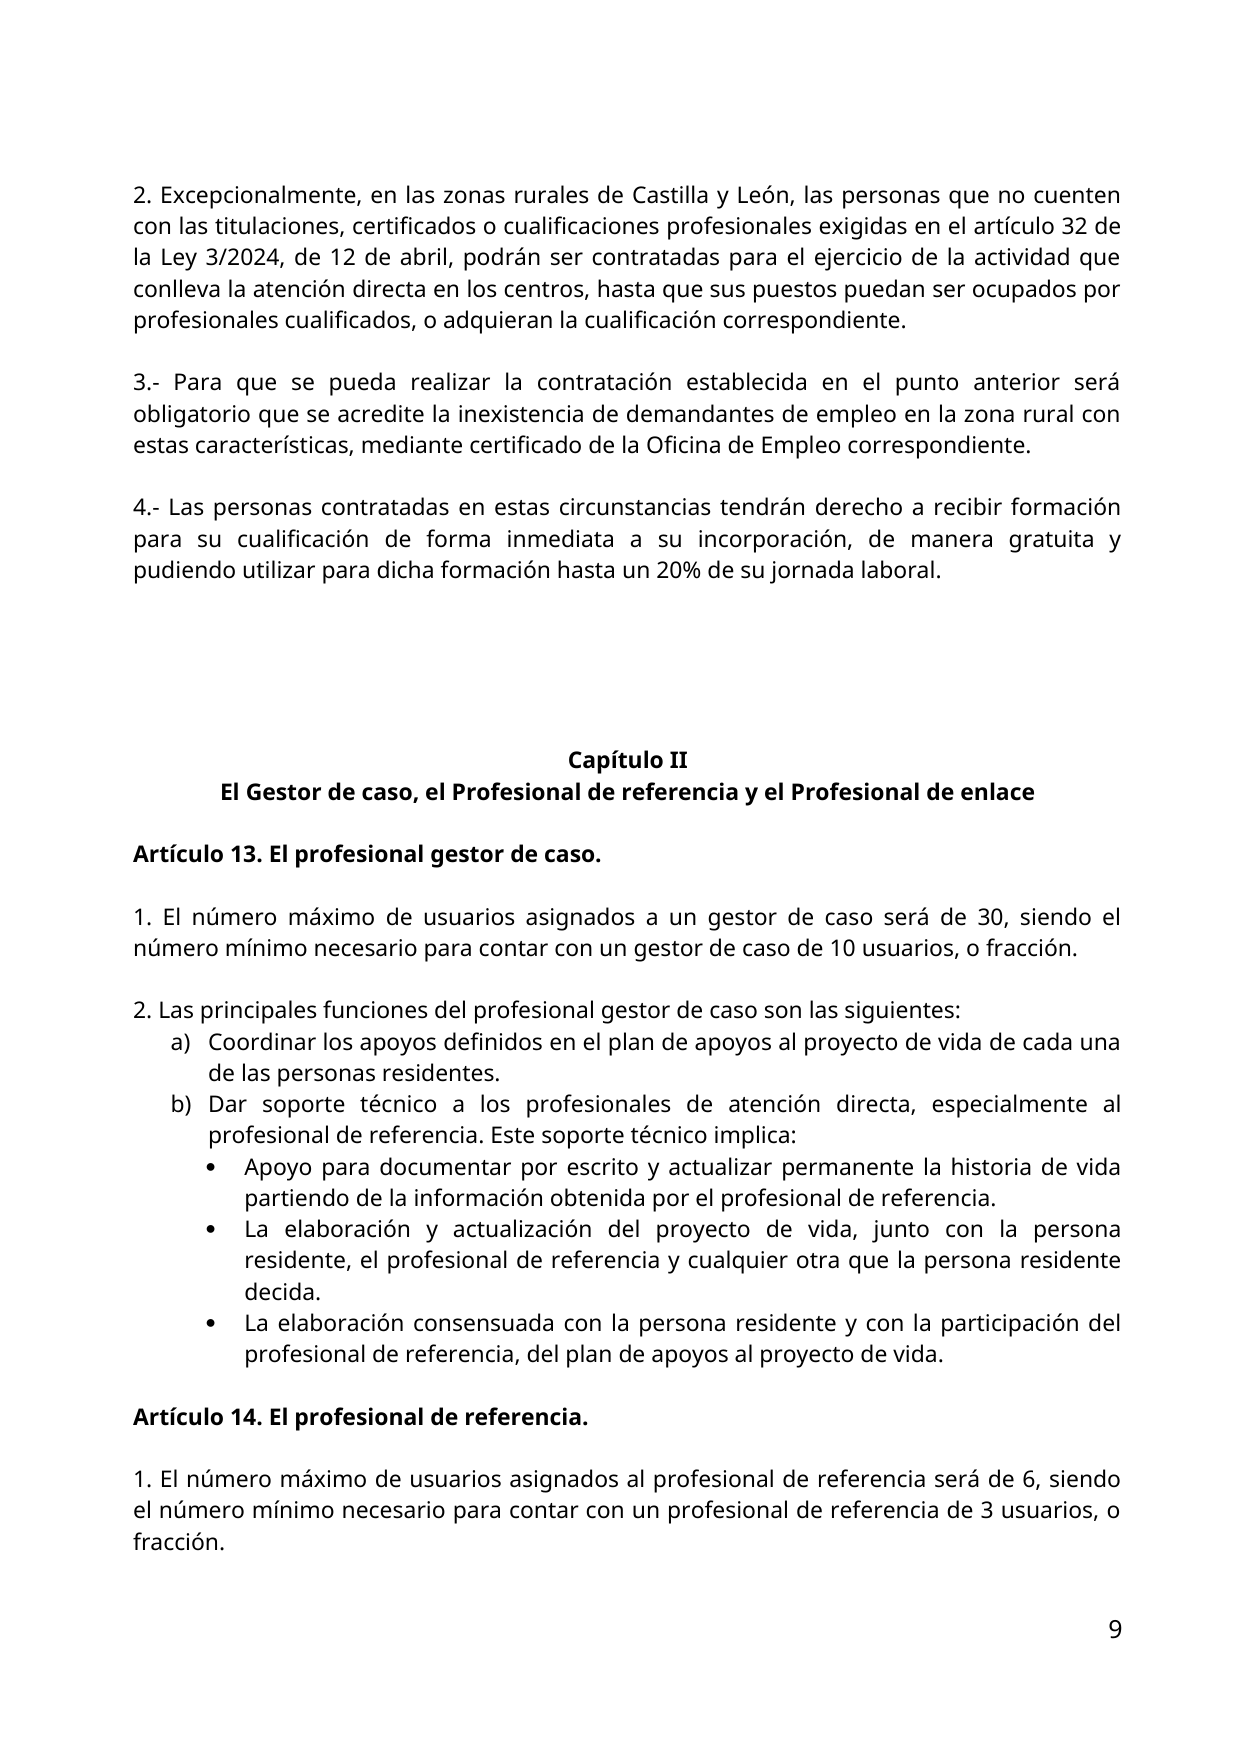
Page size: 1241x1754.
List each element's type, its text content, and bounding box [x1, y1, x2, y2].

text 2. Las principales funciones del profesional gestor de caso son las siguientes: [133, 994, 1122, 1025]
list La elaboración consensuada con la persona residente y con la participación del profesional de referencia, del plan de apoyos al proyecto de vida. [207, 1307, 1122, 1369]
list Apoyo para documentar por escrito y actualizar permanente la historia de vida partiendo de la información obtenida por el profesional de referencia. [207, 1150, 1122, 1213]
list Dar soporte técnico a los profesionales de atención directa, especialmente al profesional de referencia. Este soporte técnico implica: [170, 1088, 1122, 1150]
text Capítulo II [133, 744, 1122, 775]
text 1. El número máximo de usuarios asignados a un gestor de caso será de 30, siendo el número mínimo necesario para contar con un gestor de caso de 10 usuarios, o fracción. [133, 900, 1122, 963]
text 2. Excepcionalmente, en las zonas rurales de Castilla y León, las personas que no cuenten con las titulaciones, certificados o cualificaciones profesionales exigidas en el artículo 32 de la Ley 3/2024, de 12 de abril, podrán ser contratadas para el ejercicio de la actividad que conlleva la atención directa en los centros, hasta que sus puestos puedan ser ocupados por profesionales cualificados, o adquieran la cualificación correspondiente. [133, 179, 1122, 335]
text 3.- Para que se pueda realizar la contratación establecida en el punto anterior será obligatorio que se acredite la inexistencia de demandantes de empleo en la zona rural con estas características, mediante certificado de la Oficina de Empleo correspondiente. [133, 366, 1122, 460]
list Coordinar los apoyos definidos en el plan de apoyos al proyecto de vida de cada una de las personas residentes. [170, 1025, 1122, 1088]
list La elaboración y actualización del proyecto de vida, junto con la persona residente, el profesional de referencia y cualquier otra que la persona residente decida. [207, 1213, 1122, 1307]
text 4.- Las personas contratadas en estas circunstancias tendrán derecho a recibir formación para su cualificación de forma inmediata a su incorporación, de manera gratuita y pudiendo utilizar para dicha formación hasta un 20% de su jornada laboral. [133, 491, 1122, 585]
text Artículo 13. El profesional gestor de caso. [133, 838, 1122, 869]
text El Gestor de caso, el Profesional de referencia y el Profesional de enlace [133, 775, 1122, 807]
text 1. El número máximo de usuarios asignados al profesional de referencia será de 6, siendo el número mínimo necesario para contar con un profesional de referencia de 3 usuarios, o fracción. [133, 1463, 1122, 1557]
text Artículo 14. El profesional de referencia. [133, 1400, 1122, 1432]
